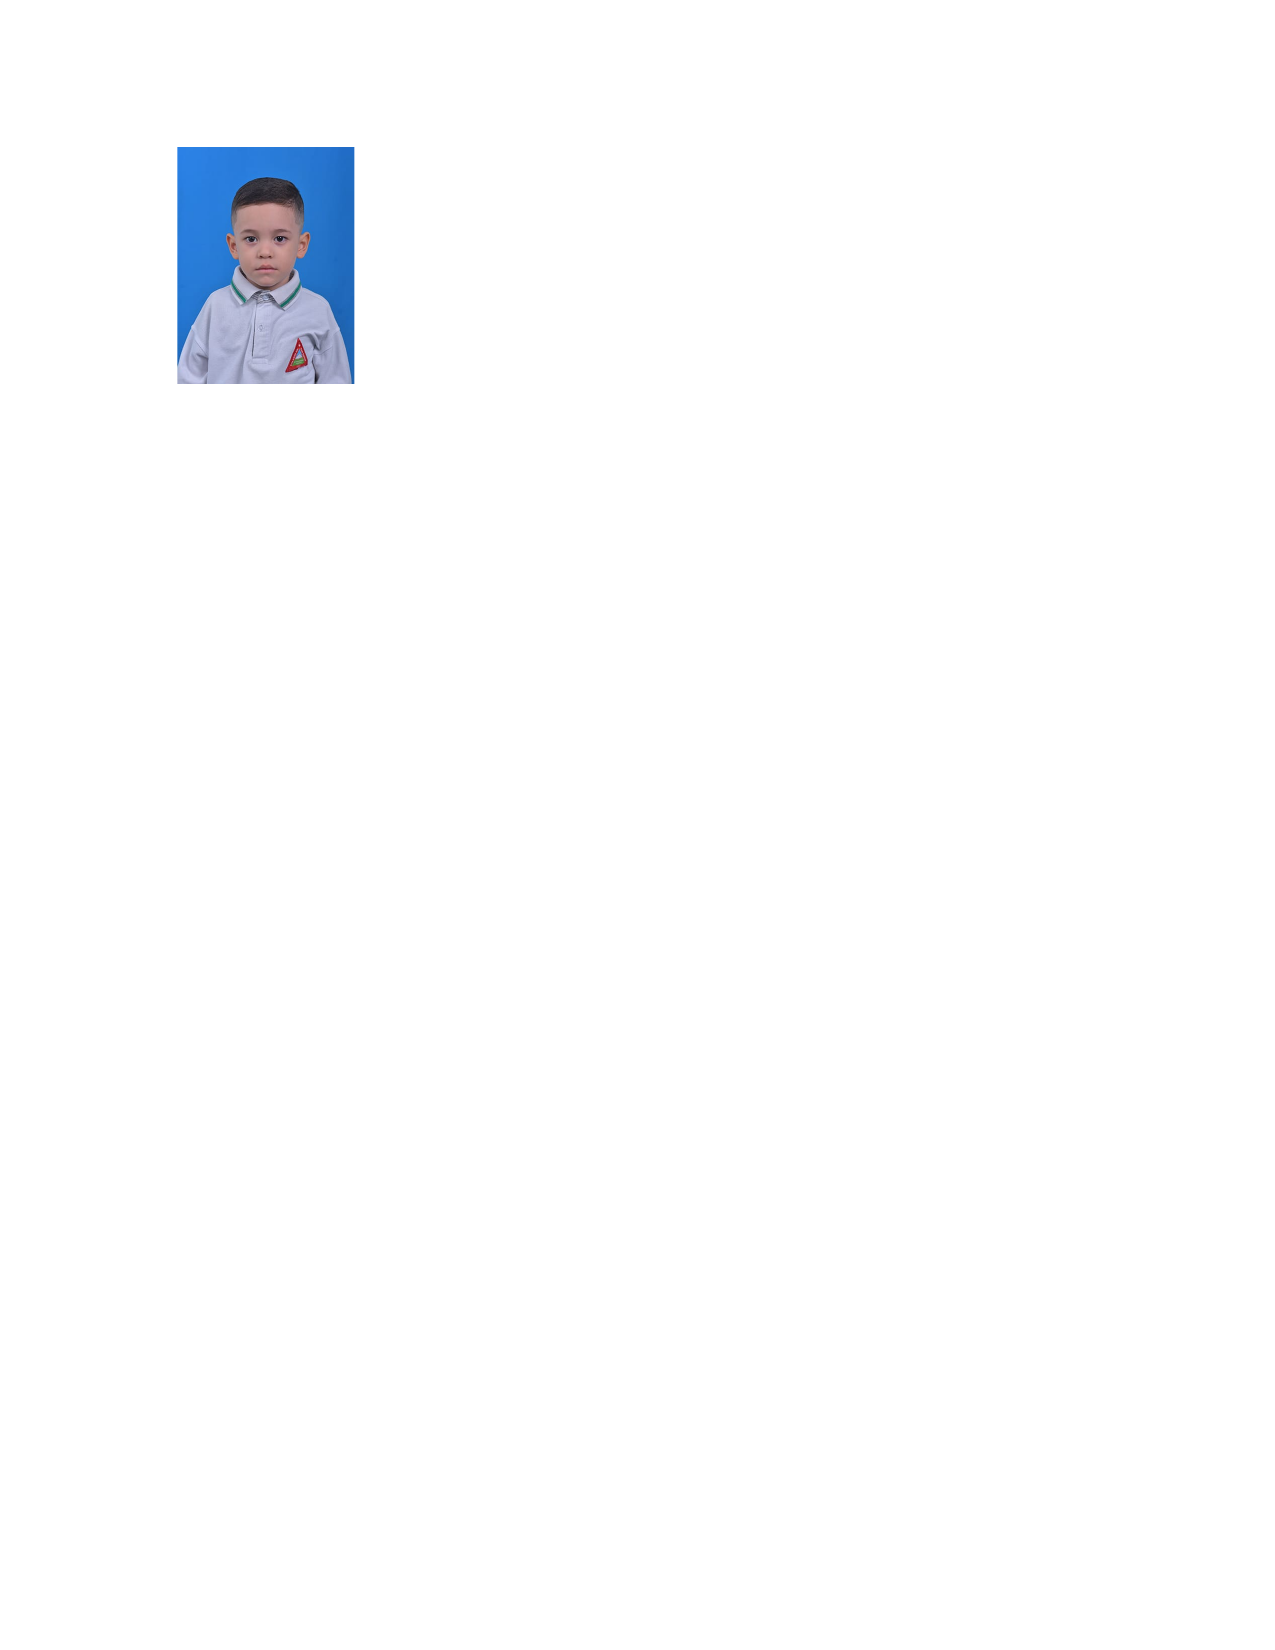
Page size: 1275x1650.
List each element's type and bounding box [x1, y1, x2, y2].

picture [177, 147, 355, 384]
